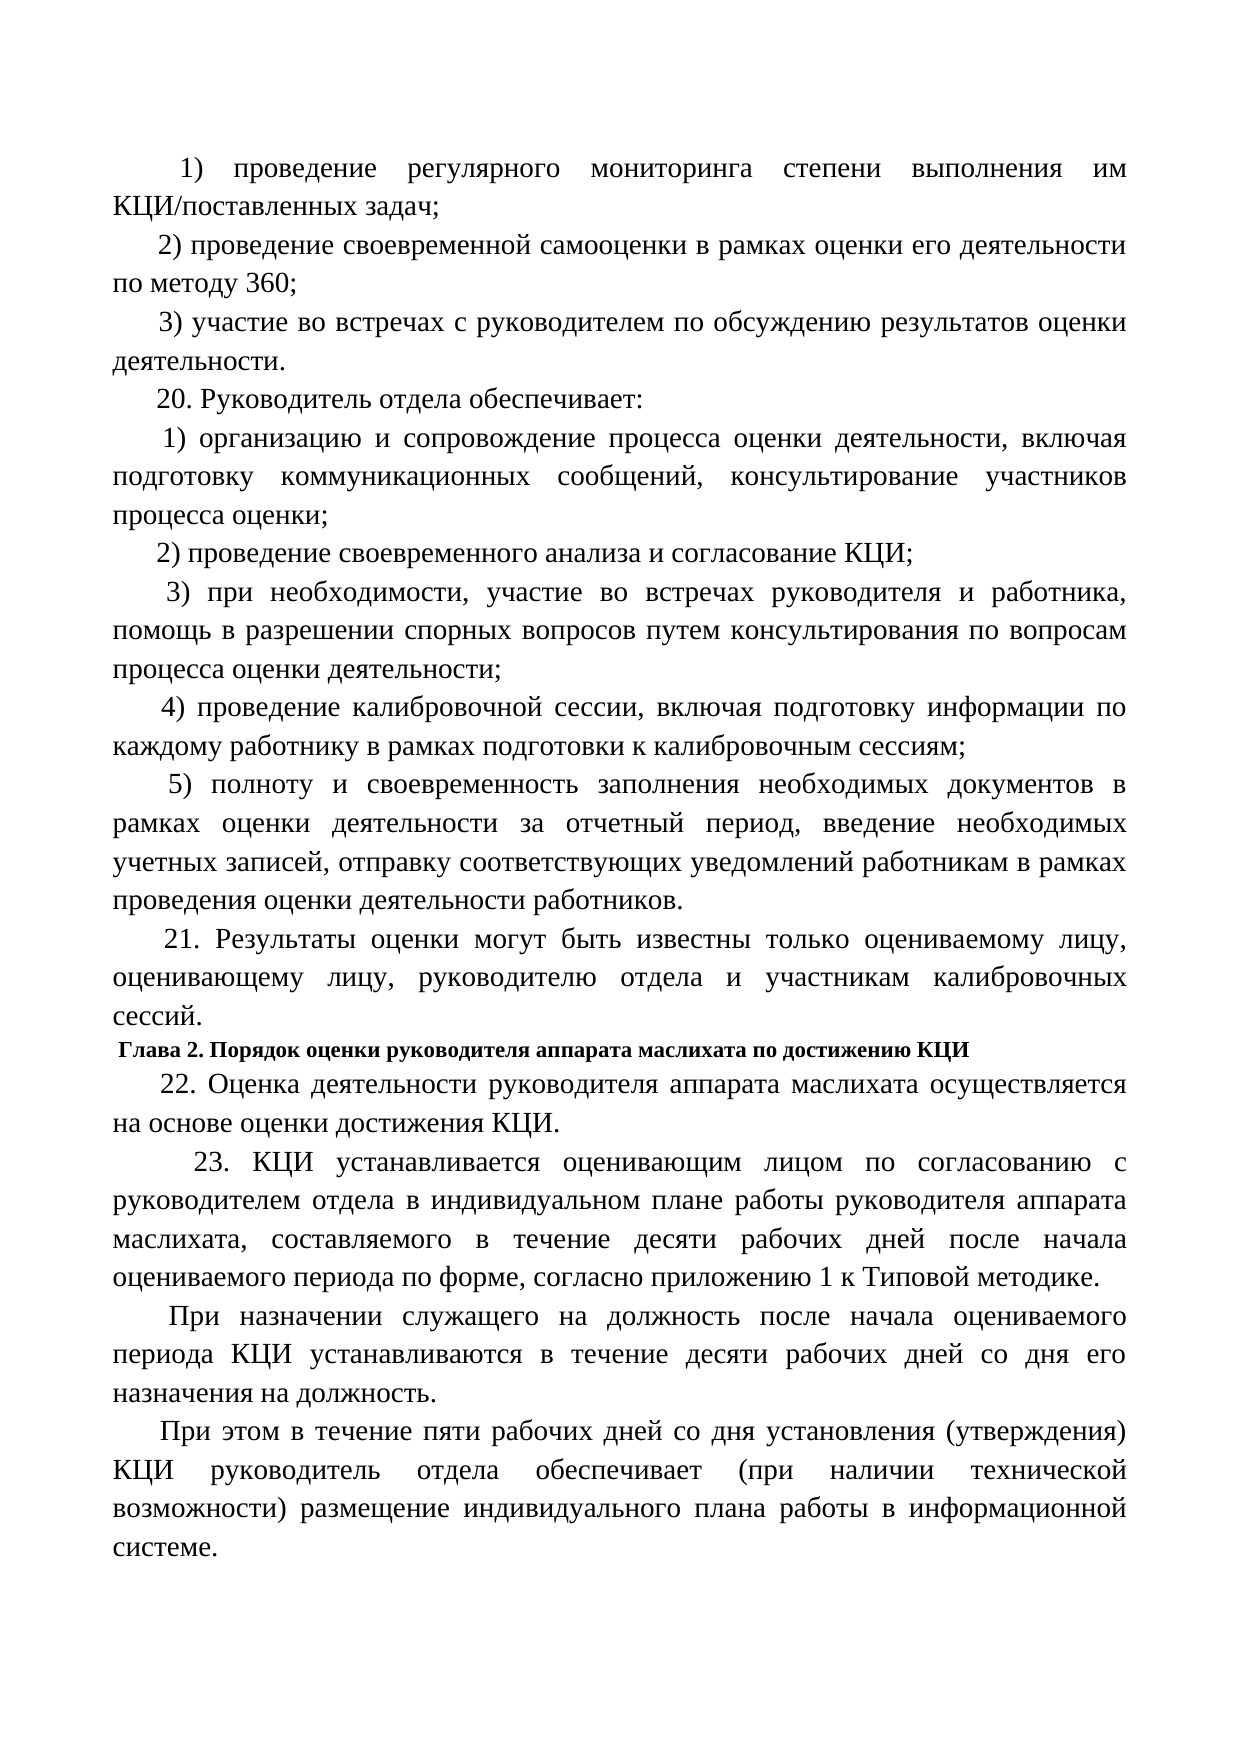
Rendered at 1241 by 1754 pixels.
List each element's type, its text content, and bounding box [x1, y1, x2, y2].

text 4) проведение калибровочной сессии, включая подготовку информации по каждому работнику в рамках подготовки к калибровочным сессиям; [112, 689, 1128, 762]
text 1) проведение регулярного мониторинга степени выполнения им КЦИ/поставленных задач; [112, 150, 1128, 222]
text 2) проведение своевременной самооценки в рамках оценки его деятельности по методу 360; [112, 227, 1128, 299]
text При этом в течение пяти рабочих дней со дня установления (утверждения) КЦИ руководитель отдела обеспечивает (при наличии технической возможности) размещение индивидуального плана работы в информационной системе. [112, 1413, 1128, 1563]
text 2) проведение своевременного анализа и согласование КЦИ; [112, 535, 1128, 569]
text 3) участие во встречах с руководителем по обсуждению результатов оценки деятельности. [112, 304, 1128, 376]
text 21. Результаты оценки могут быть известны только оцениваемому лицу, оценивающему лицу, руководителю отдела и участникам калибровочных сессий. [112, 921, 1128, 1031]
text 23. КЦИ устанавливается оценивающим лицом по согласованию с руководителем отдела в индивидуальном плане работы руководителя аппарата маслихата, составляемого в течение десяти рабочих дней после начала оцениваемого периода по форме, согласно приложению 1 к Типовой методике. [112, 1144, 1128, 1293]
text 22. Оценка деятельности руководителя аппарата маслихата осуществляется на основе оценки достижения КЦИ. [112, 1067, 1128, 1139]
text При назначении служащего на должность после начала оцениваемого периода КЦИ устанавливаются в течение десяти рабочих дней со дня его назначения на должность. [112, 1298, 1128, 1408]
text Глава 2. Порядок оценки руководителя аппарата маслихата по достижению КЦИ [112, 1036, 1128, 1063]
text 1) организацию и сопровождение процесса оценки деятельности, включая подготовку коммуникационных сообщений, консультирование участников процесса оценки; [112, 420, 1128, 530]
text 20. Руководитель отдела обеспечивает: [112, 381, 1128, 415]
text 5) полноту и своевременность заполнения необходимых документов в рамках оценки деятельности за отчетный период, введение необходимых учетных записей, отправку соответствующих уведомлений работникам в рамках проведения оценки деятельности работников. [112, 767, 1128, 916]
text 3) при необходимости, участие во встречах руководителя и работника, помощь в разрешении спорных вопросов путем консультирования по вопросам процесса оценки деятельности; [112, 574, 1128, 684]
